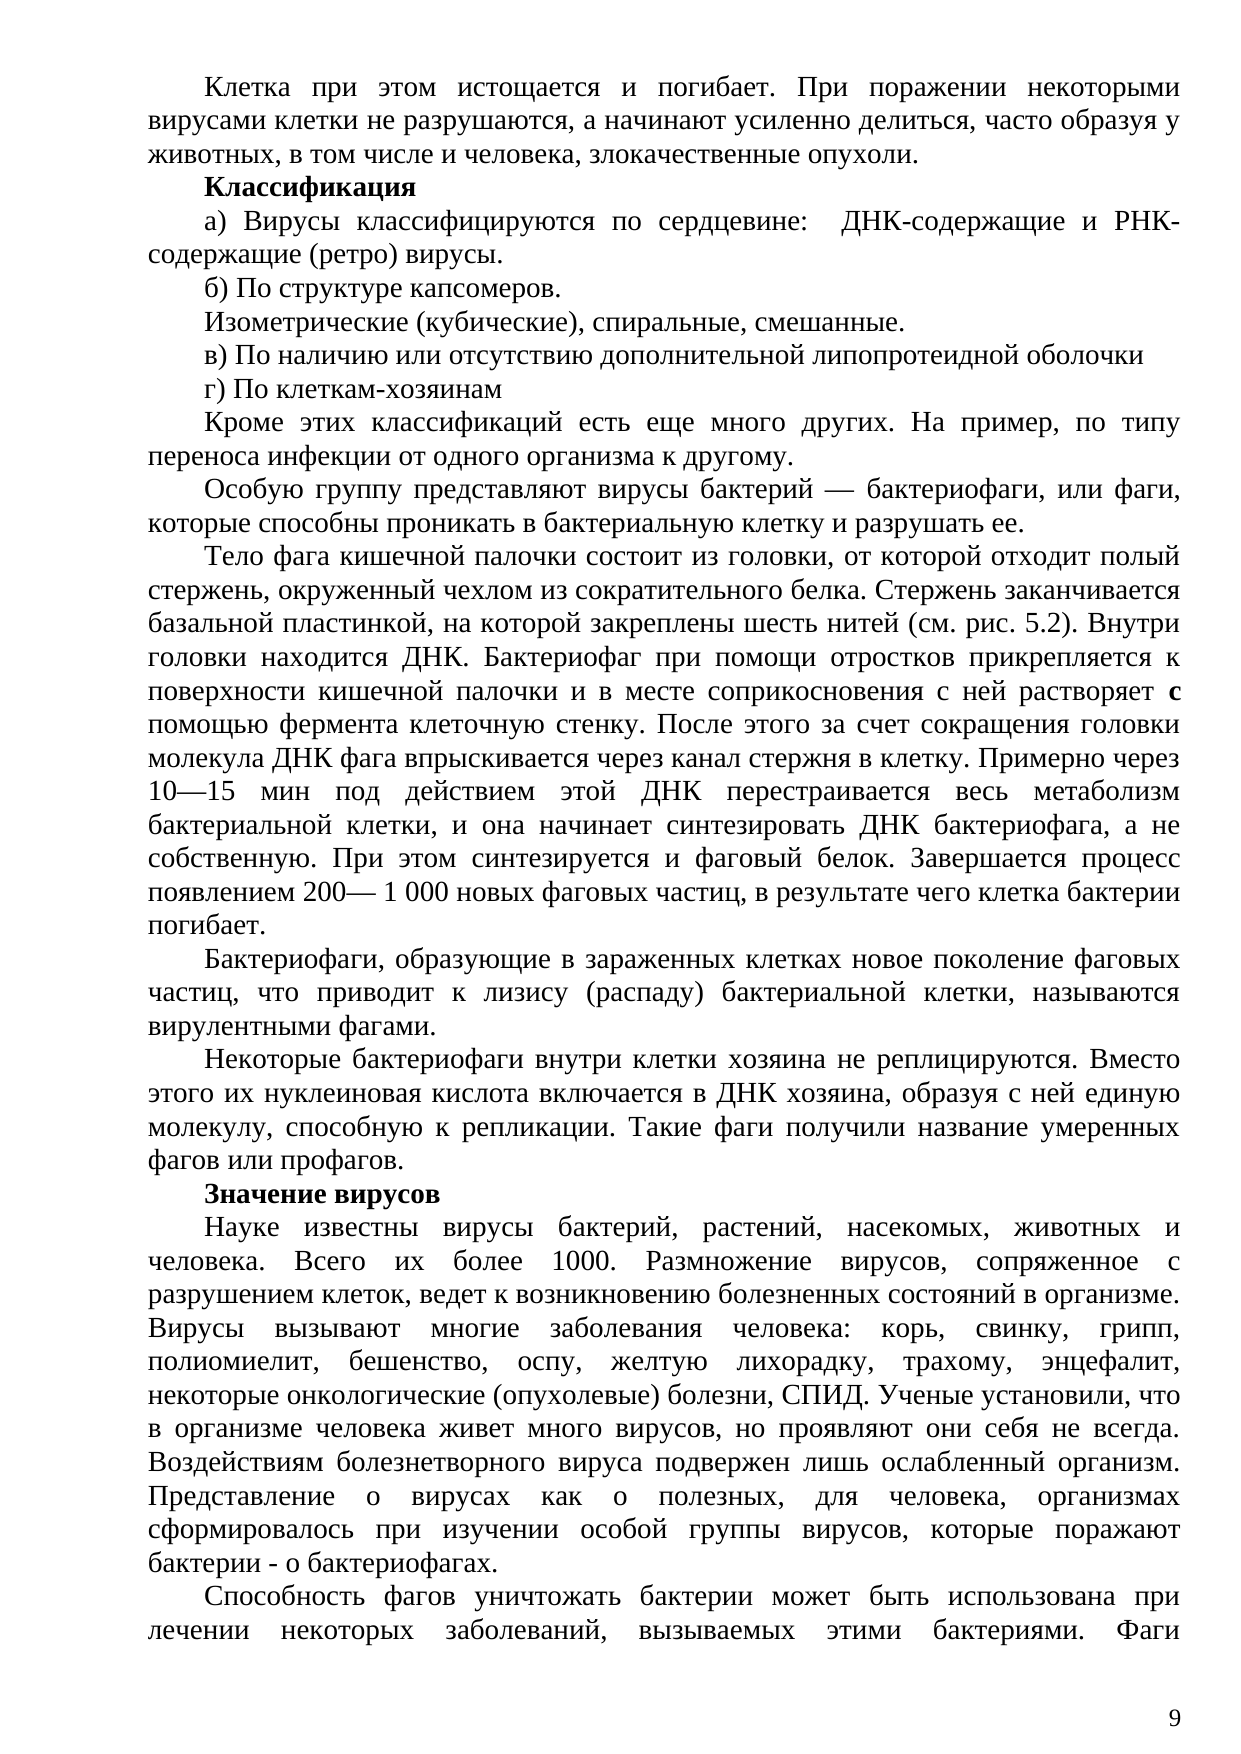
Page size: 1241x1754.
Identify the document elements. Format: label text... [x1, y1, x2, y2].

text в) По наличию или отсутствию дополнительной липопротеидной оболочки [148, 337, 1181, 371]
text Бактериофаги, образующие в зараженных клетках новое поколение фаговых частиц, что приводит к лизису (распаду) бактериальной клетки, называются вирулентными фагами. [148, 941, 1181, 1042]
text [148, 1578, 1181, 1645]
text Изометрические (кубические), спиральные, смешанные. [148, 304, 1181, 337]
text б) По структуре капсомеров. [148, 270, 1181, 304]
subtitle Классификация [148, 169, 1181, 203]
text г) По клеткам-хозяинам [148, 371, 1181, 404]
text Клетка при этом истощается и погибает. При поражении некоторыми вирусами клетки не разрушаются, а начинают усиленно делиться, часто образуя у животных, в том числе и человека, злокачественные опухоли. [148, 69, 1181, 169]
text Некоторые бактериофаги внутри клетки хозяина не реплицируются. Вместо этого их нуклеиновая кислота включается в ДНК хозяина, образуя с ней единую молекулу, способную к репликации. Такие фаги получили название умеренных фагов или профагов. [148, 1042, 1181, 1176]
text а) Вирусы классифицируются по сердцевине: ДНК-содержащие и РНК-содержащие (ретро) вирусы. [148, 203, 1181, 270]
text Особую группу представляют вирусы бактерий — бактериофаги, или фаги, которые способны проникать в бактериальную клетку и разрушать ее. [148, 471, 1181, 538]
text Значение вирусов [148, 1176, 1181, 1209]
text Тело фага кишечной палочки состоит из головки, от которой отходит полый стержень, окруженный чехлом из сократительного белка. Стержень заканчивается базальной пластинкой, на которой закреплены шесть нитей (см. рис. 5.2). Внутри головки находится ДНК. Бактериофаг при помощи отростков прикрепляется к поверхности кишечной палочки и в месте соприкосновения с ней растворяет с помощью фермента клеточную стенку. После этого за счет сокращения головки молекула ДНК фага впрыскивается через канал стержня в клетку. Примерно через 10—15 мин под действием этой ДНК перестраивается весь метаболизм бактериальной клетки, и она начинает синтезировать ДНК бактериофага, а не собственную. При этом синтезируется и фаговый белок. Завершается процесс появлением 200— 1 000 новых фаговых частиц, в результате чего клетка бактерии погибает. [148, 538, 1181, 941]
text Кроме этих классификаций есть еще много других. На пример, по типу переноса инфекции от одного организма к другому. [148, 404, 1181, 471]
text Науке известны вирусы бактерий, растений, насекомых, животных и человека. Всего их более 1000. Размножение вирусов, сопряженное с разрушением клеток, ведет к возникновению болезненных состояний в организме. Вирусы вызывают многие заболевания человека: корь, свинку, грипп, полиомиелит, бешенство, оспу, желтую лихорадку, трахому, энцефалит, некоторые онкологические (опухолевые) болезни, СПИД. Ученые установили, что в организме человека живет много вирусов, но проявляют они себя не всегда. Воздействиям болезнетворного вируса подвержен лишь ослабленный организм. Представление о вирусах как о полезных, для человека, организмах сформировалось при изучении особой группы вирусов, которые поражают бактерии - о бактериофагах. [148, 1209, 1181, 1578]
